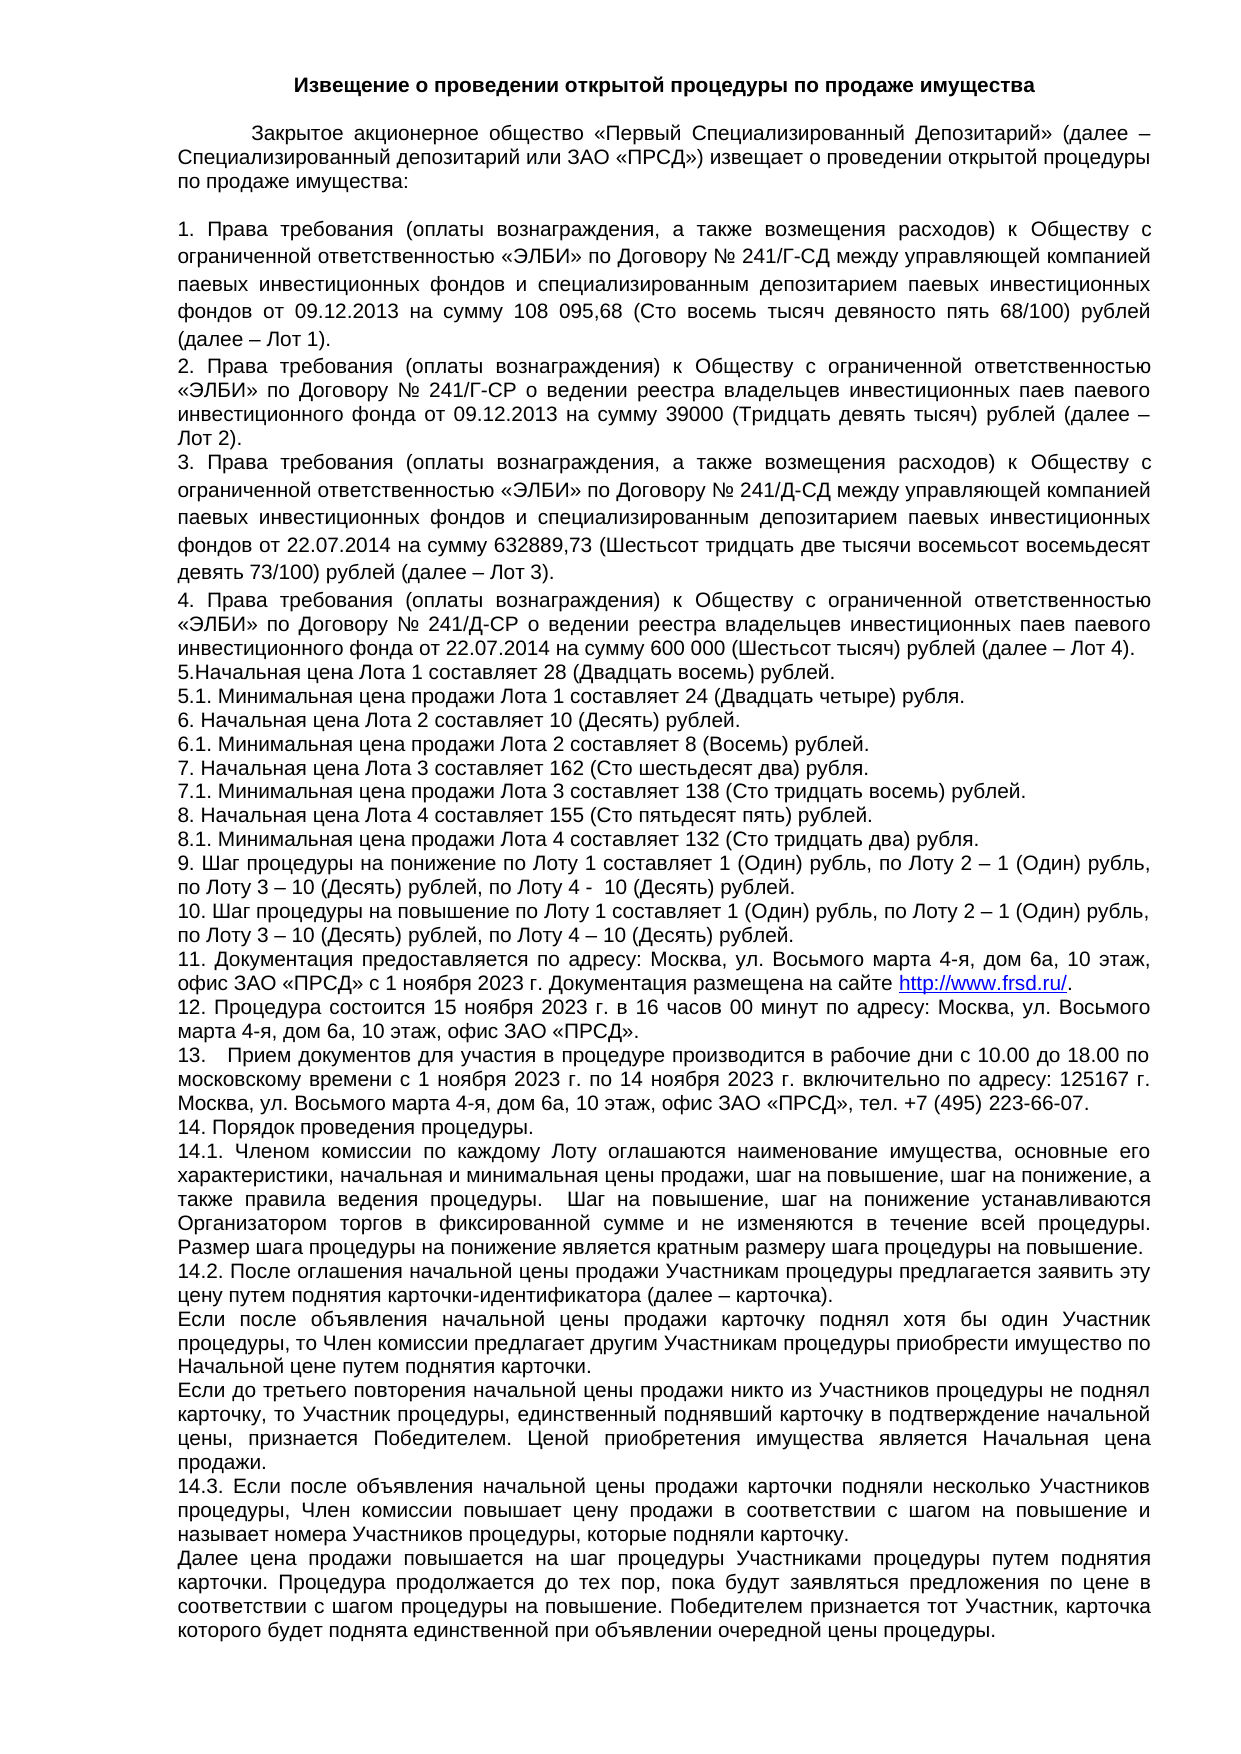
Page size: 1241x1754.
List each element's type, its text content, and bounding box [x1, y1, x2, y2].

text 14.3. Если после объявления начальной цены продажи карточки подняли несколько Участников процедуры, Член комиссии повышает цену продажи в соответствии с шагом на повышение и называет номера Участников процедуры, которые подняли карточку. [177, 1474, 1152, 1546]
list 5.Начальная цена Лота 1 составляет 28 (Двадцать восемь) рублей. [177, 659, 1152, 683]
text Если после объявления начальной цены продажи карточку поднял хотя бы один Участник процедуры, то Член комиссии предлагает другим Участникам процедуры приобрести имущество по Начальной цене путем поднятия карточки. [177, 1306, 1152, 1378]
list 7. Начальная цена Лота 3 составляет 162 (Сто шестьдесят два) рубля. [177, 755, 1152, 779]
text Далее цена продажи повышается на шаг процедуры Участниками процедуры путем поднятия карточки. Процедура продолжается до тех пор, пока будут заявляться предложения по цене в соответствии с шагом процедуры на повышение. Победителем признается тот Участник, карточка которого будет поднята единственной при объявлении очередной цены процедуры. [177, 1546, 1152, 1642]
text Закрытое акционерное общество «Первый Специализированный Депозитарий» (далее – Специализированный депозитарий или ЗАО «ПРСД») извещает о проведении открытой процедуры по продаже имущества: [177, 121, 1152, 193]
text 1. Права требования (оплаты вознаграждения, а также возмещения расходов) к Обществу с ограниченной ответственностью «ЭЛБИ» по Договору № 241/Г-СД между управляющей компанией паевых инвестиционных фондов и специализированным депозитарием паевых инвестиционных фондов от 09.12.2013 на сумму 108 095,68 (Сто восемь тысяч девяносто пять 68/100) рублей (далее – Лот 1). [177, 217, 1152, 351]
list 9. Шаг процедуры на понижение по Лоту 1 составляет 1 (Один) рубль, по Лоту 2 – 1 (Один) рубль, по Лоту 3 – 10 (Десять) рублей, по Лоту 4 - 10 (Десять) рублей. [177, 851, 1152, 899]
text Если до третьего повторения начальной цены продажи никто из Участников процедуры не поднял карточку, то Участник процедуры, единственный поднявший карточку в подтверждение начальной цены, признается Победителем. Ценой приобретения имущества является Начальная цена продажи. [177, 1378, 1152, 1474]
list 8. Начальная цена Лота 4 составляет 155 (Сто пятьдесят пять) рублей. [177, 803, 1152, 827]
text 3. Права требования (оплаты вознаграждения, а также возмещения расходов) к Обществу с ограниченной ответственностью «ЭЛБИ» по Договору № 241/Д-СД между управляющей компанией паевых инвестиционных фондов и специализированным депозитарием паевых инвестиционных фондов от 22.07.2014 на сумму 632889,73 (Шестьсот тридцать две тысячи восемьсот восемьдесят девять 73/100) рублей (далее – Лот 3). [177, 450, 1152, 584]
list 6.1. Минимальная цена продажи Лота 2 составляет 8 (Восемь) рублей. [177, 731, 1152, 755]
list 14. Порядок проведения процедуры. [177, 1115, 1152, 1139]
list 13. Прием документов для участия в процедуре производится в рабочие дни с 10.00 до 18.00 по московскому времени с 1 ноября 2023 г. по 14 ноября 2023 г. включительно по адресу: 125167 г. Москва, ул. Восьмого марта 4-я, дом 6а, 10 этаж, офис ЗАО «ПРСД», тел. +7 (495) 223-66-07. [177, 1043, 1152, 1115]
text Извещение о проведении открытой процедуры по продаже имущества [177, 73, 1152, 97]
list 8.1. Минимальная цена продажи Лота 4 составляет 132 (Сто тридцать два) рубля. [177, 827, 1152, 851]
list 12. Процедура состоится 15 ноября 2023 г. в 16 часов 00 минут по адресу: Москва, ул. Восьмого марта 4-я, дом 6а, 10 этаж, офис ЗАО «ПРСД». [177, 995, 1152, 1043]
list 5.1. Минимальная цена продажи Лота 1 составляет 24 (Двадцать четыре) рубля. [177, 683, 1152, 707]
list 2. Права требования (оплаты вознаграждения) к Обществу с ограниченной ответственностью «ЭЛБИ» по Договору № 241/Г-СР о ведении реестра владельцев инвестиционных паев паевого инвестиционного фонда от 09.12.2013 на сумму 39000 (Тридцать девять тысяч) рублей (далее – Лот 2). [177, 354, 1152, 450]
list 4. Права требования (оплаты вознаграждения) к Обществу с ограниченной ответственностью «ЭЛБИ» по Договору № 241/Д-СР о ведении реестра владельцев инвестиционных паев паевого инвестиционного фонда от 22.07.2014 на сумму 600 000 (Шестьсот тысяч) рублей (далее – Лот 4). [177, 588, 1152, 659]
list 7.1. Минимальная цена продажи Лота 3 составляет 138 (Сто тридцать восемь) рублей. [177, 779, 1152, 803]
list 11. Документация предоставляется по адресу: Москва, ул. Восьмого марта 4-я, дом 6а, 10 этаж, офис ЗАО «ПРСД» с 1 ноября 2023 г. Документация размещена на сайте http://www.frsd.ru/. [177, 947, 1152, 995]
text 14.2. После оглашения начальной цены продажи Участникам процедуры предлагается заявить эту цену путем поднятия карточки-идентификатора (далее – карточка). [177, 1258, 1152, 1306]
list 6. Начальная цена Лота 2 составляет 10 (Десять) рублей. [177, 707, 1152, 731]
list 10. Шаг процедуры на повышение по Лоту 1 составляет 1 (Один) рубль, по Лоту 2 – 1 (Один) рубль, по Лоту 3 – 10 (Десять) рублей, по Лоту 4 – 10 (Десять) рублей. [177, 899, 1152, 947]
text 14.1. Членом комиссии по каждому Лоту оглашаются наименование имущества, основные его характеристики, начальная и минимальная цены продажи, шаг на повышение, шаг на понижение, а также правила ведения процедуры. Шаг на повышение, шаг на понижение устанавливаются Организатором торгов в фиксированной сумме и не изменяются в течение всей процедуры. Размер шага процедуры на понижение является кратным размеру шага процедуры на повышение. [177, 1139, 1152, 1258]
